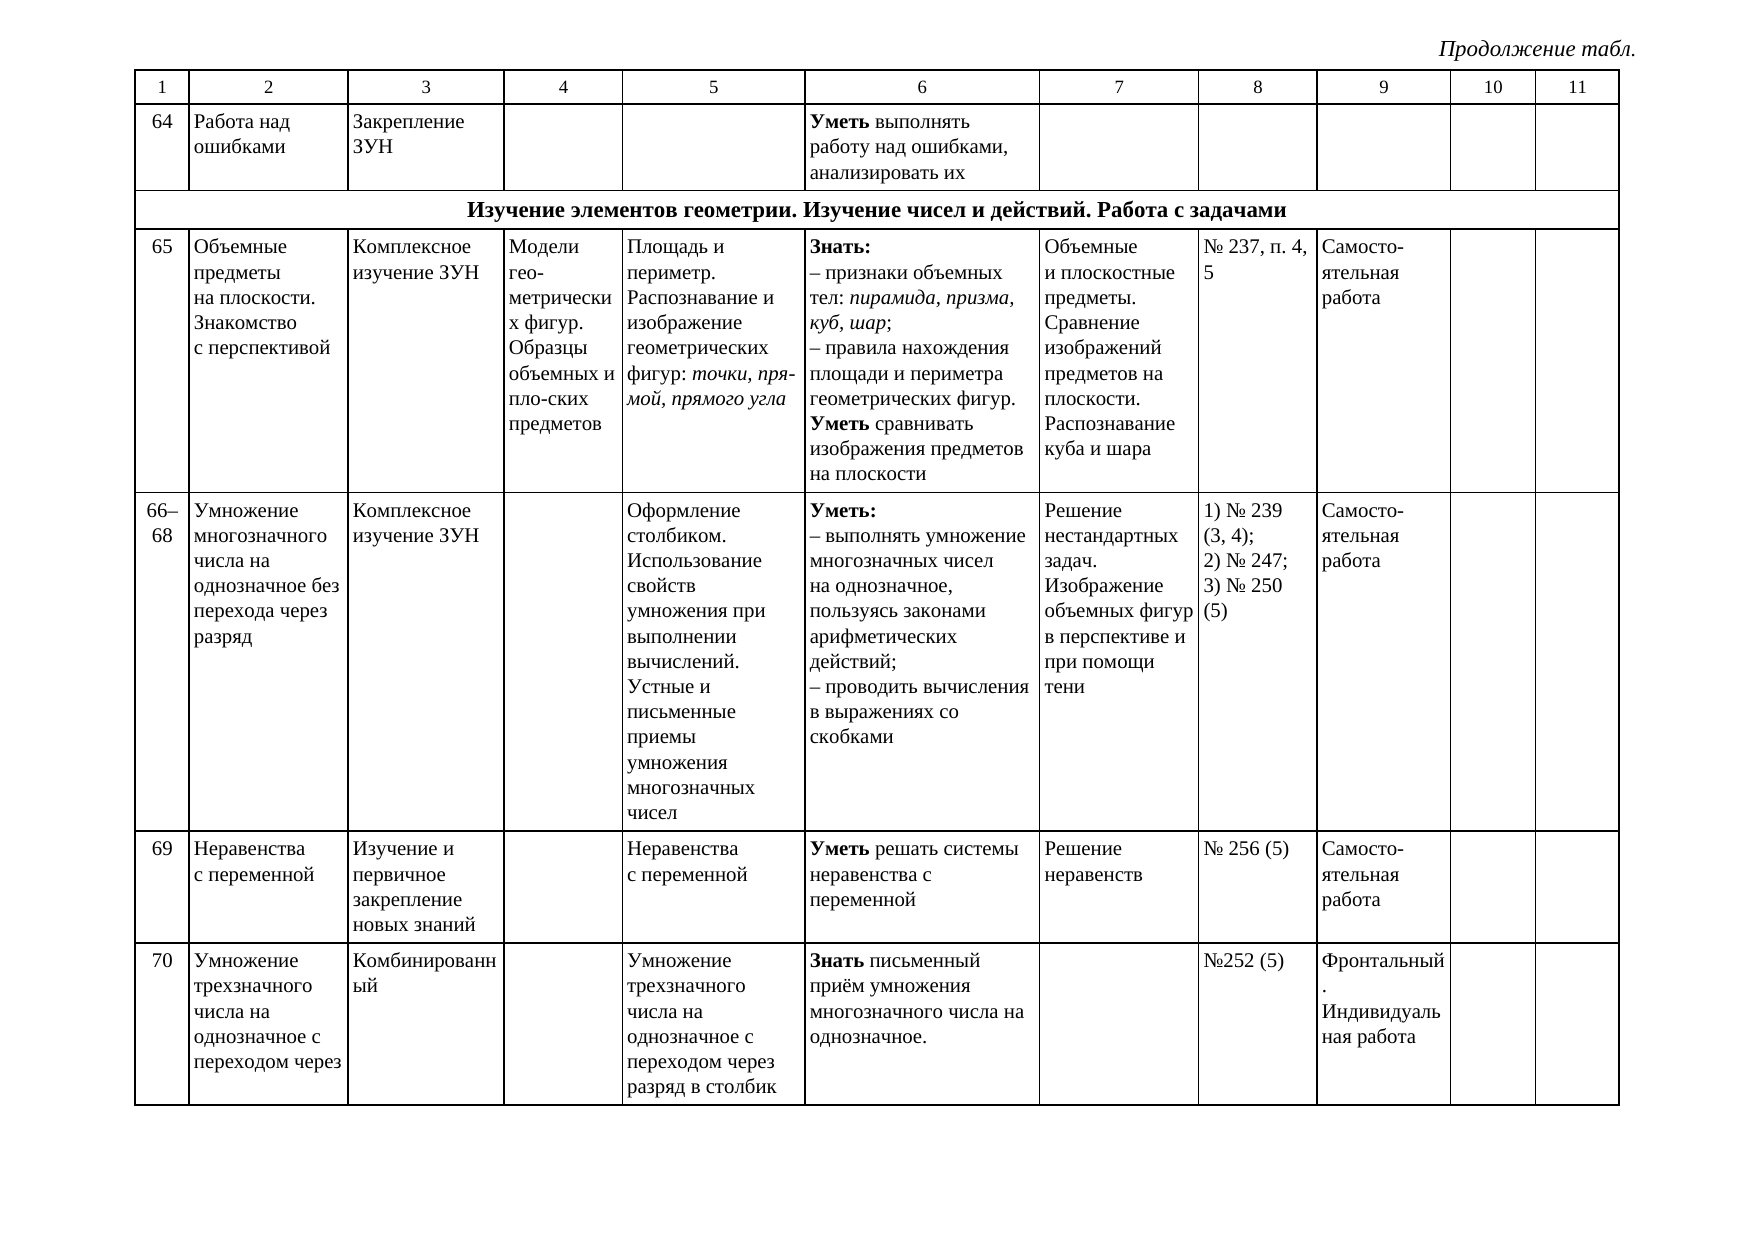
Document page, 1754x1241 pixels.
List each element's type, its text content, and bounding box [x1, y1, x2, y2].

table_cell 70 [136, 944, 188, 1104]
table_cell [1451, 944, 1535, 1104]
table_cell Неравенства с переменной [190, 832, 347, 942]
table_cell №252 (5) [1199, 944, 1316, 1104]
table_cell Комплексное изучение ЗУН [349, 230, 503, 491]
table_cell [1536, 944, 1618, 1104]
table_header 9 [1318, 71, 1450, 103]
table_header 10 [1451, 71, 1535, 103]
text Продолжение табл. [118, 35, 1636, 62]
table_cell Комплексное изучение ЗУН [349, 493, 503, 830]
table_cell Закрепление ЗУН [349, 105, 503, 190]
table_header 11 [1536, 71, 1618, 103]
table_cell Знать письменный приём умножения многозначного числа на однозначное. [806, 944, 1039, 1104]
table_cell Уметь: – выполнять умножение многозначных чисел на однозначное, пользуясь законами арифметических действий; – проводить вычисления в выражениях со скобками [806, 493, 1039, 830]
table_cell Самосто- ятельная работа [1318, 832, 1450, 942]
table_cell Фронтальный. Индивидуальная работа [1318, 944, 1450, 1104]
table_cell Решение неравенств [1040, 832, 1198, 942]
table_cell Комбинированный [349, 944, 503, 1104]
table_header 6 [806, 71, 1039, 103]
table_header 5 [623, 71, 804, 103]
table_cell 1) № 239 (3, 4); 2) № 247; 3) № 250 (5) [1199, 493, 1316, 830]
table_cell [1040, 944, 1198, 1104]
table_cell 69 [136, 832, 188, 942]
table_cell 64 [136, 105, 188, 190]
table_cell Объемные предметы на плоскости. Знакомство с перспективой [190, 230, 347, 491]
table_cell [1199, 105, 1316, 190]
table_cell Умножение трехзначного числа на однозначное с переходом через [190, 944, 347, 1104]
table_cell [1451, 105, 1535, 190]
table_header 8 [1199, 71, 1316, 103]
table_header 1 [136, 71, 188, 103]
table_cell [505, 493, 622, 830]
table_cell [623, 105, 804, 190]
table_cell Оформление столбиком. Использование свойств умножения при выполнении вычислений. Устные и письменные приемы умножения многозначных чисел [623, 493, 804, 830]
table_cell Уметь решать системы неравенства с переменной [806, 832, 1039, 942]
table_cell 65 [136, 230, 188, 491]
table_cell [505, 832, 622, 942]
table_cell [1451, 493, 1535, 830]
table_cell [1318, 105, 1450, 190]
table_cell № 237, п. 4, 5 [1199, 230, 1316, 491]
table_cell [505, 105, 622, 190]
table_cell Уметь выполнять работу над ошибками, анализировать их [806, 105, 1039, 190]
table_cell Умножение трехзначного числа на однозначное с переходом через разряд в столбик [623, 944, 804, 1104]
table_cell Самосто- ятельная работа [1318, 493, 1450, 830]
table_cell Решение нестандартных задач. Изображение объемных фигур в перспективе и при помощи тени [1040, 493, 1198, 830]
table_cell Изучение элементов геометрии. Изучение чисел и действий. Работа с задачами [136, 191, 1618, 228]
table_cell [1536, 230, 1618, 491]
table_cell Знать: – признаки объемных тел: пирамида, призма, куб, шар; – правила нахождения площади и периметра геометрических фигур. Уметь сравнивать изображения предметов на плоскости [806, 230, 1039, 491]
table_header 3 [349, 71, 503, 103]
table_cell [1451, 230, 1535, 491]
table_header 7 [1040, 71, 1198, 103]
table_cell Модели гео- метрических фигур. Образцы объемных и пло-ских предметов [505, 230, 622, 491]
table_cell Работа над ошибками [190, 105, 347, 190]
table_header 2 [190, 71, 347, 103]
table_cell Изучение и первичное закрепление новых знаний [349, 832, 503, 942]
table_cell [505, 944, 622, 1104]
table_cell Площадь и периметр. Распознавание и изображение геометрических фигур: точки, пря- мой, прямого угла [623, 230, 804, 491]
table_cell [1536, 493, 1618, 830]
table_cell Объемные и плоскостные предметы. Сравнение изображений предметов на плоскости. Распознавание куба и шара [1040, 230, 1198, 491]
table_cell [1536, 105, 1618, 190]
table_cell 66–68 [136, 493, 188, 830]
table_cell [1451, 832, 1535, 942]
table_cell Неравенства с переменной [623, 832, 804, 942]
table_cell Самосто- ятельная работа [1318, 230, 1450, 491]
table_cell Умножение многозначного числа на однозначное без перехода через разряд [190, 493, 347, 830]
table_header 4 [505, 71, 622, 103]
table_cell № 256 (5) [1199, 832, 1316, 942]
table_cell [1040, 105, 1198, 190]
table_cell [1536, 832, 1618, 942]
